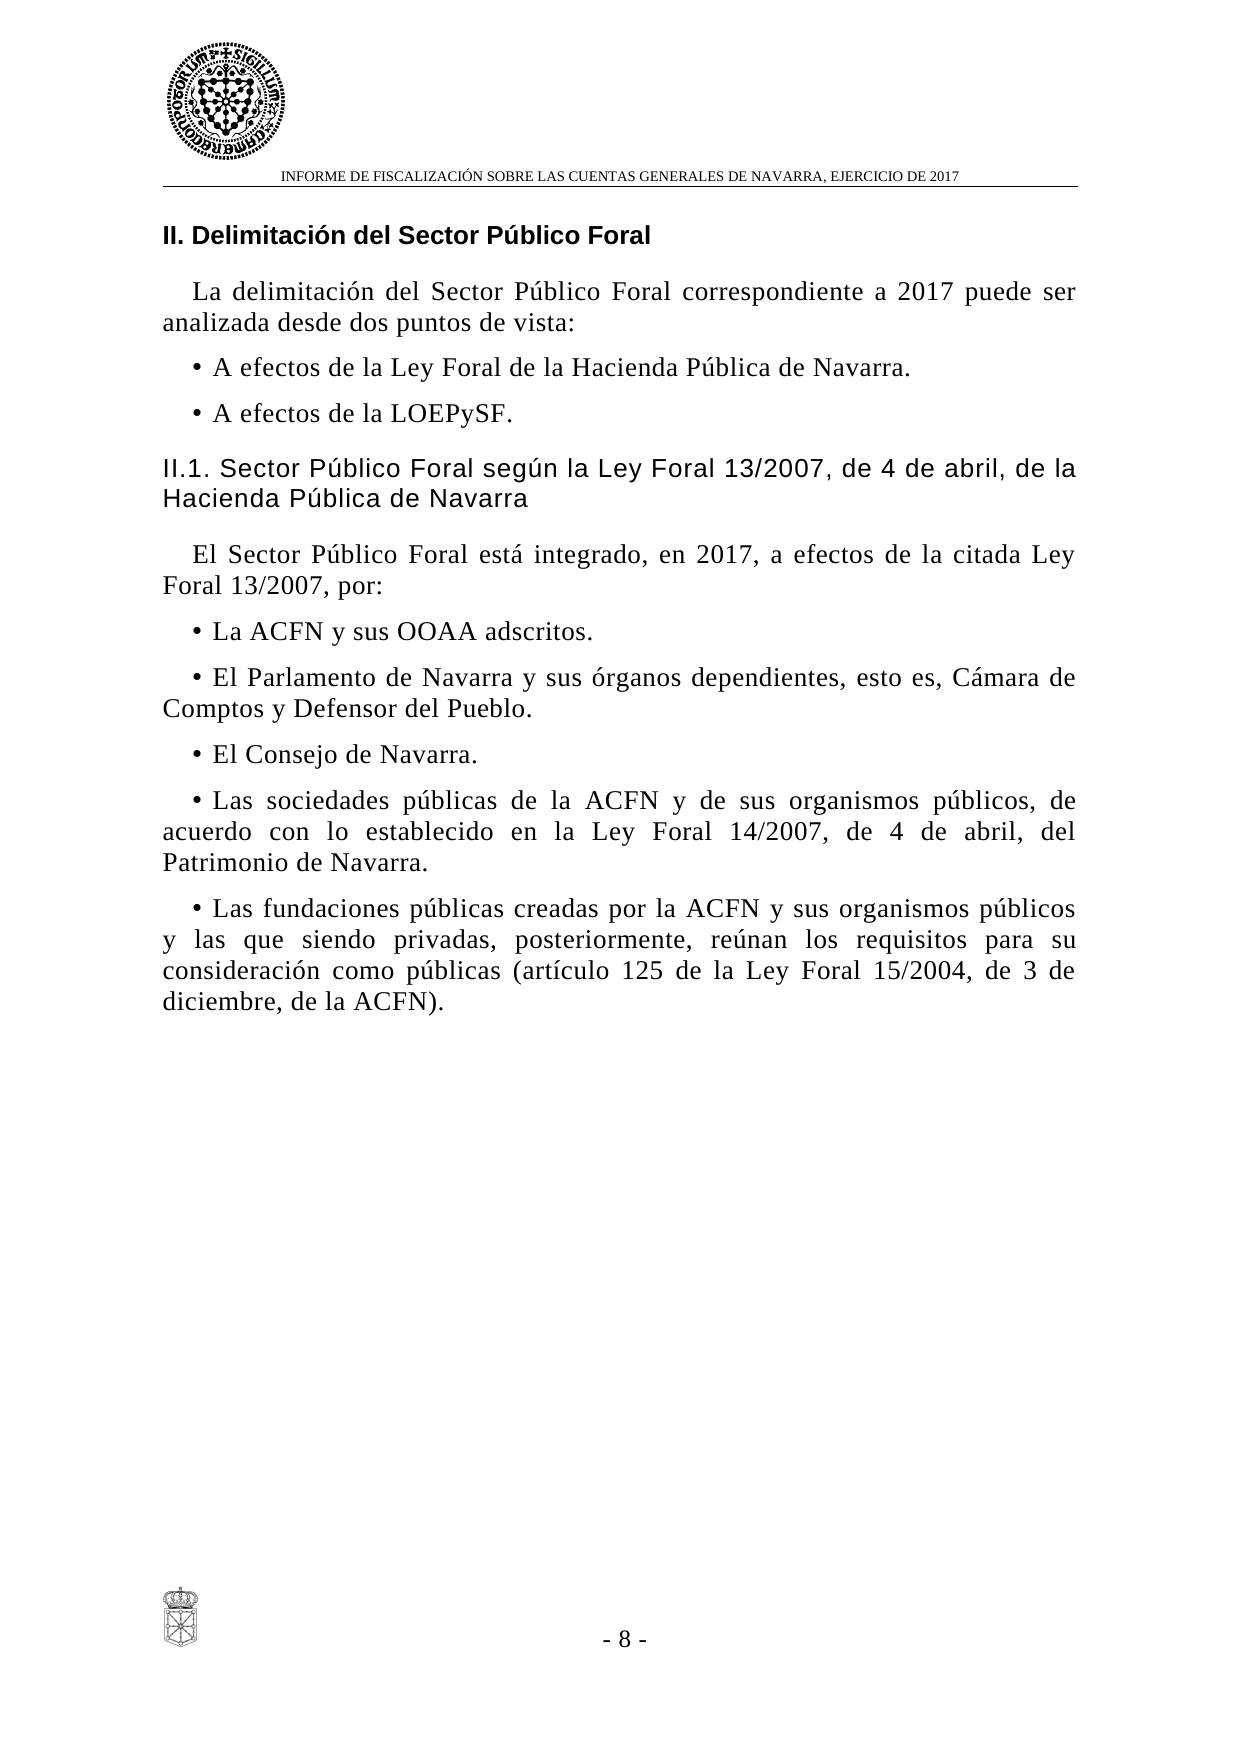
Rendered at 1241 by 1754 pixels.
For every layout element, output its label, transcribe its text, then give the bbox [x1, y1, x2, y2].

picture [162, 1586, 199, 1648]
text La delimitación del Sector Público Foral correspondiente a 2017 puede ser analizada desde dos puntos de vista: [162, 274, 1078, 337]
text El Sector Público Foral está integrado, en 2017, a efectos de la citada Ley Foral 13/2007, por: [162, 538, 1078, 601]
list Las sociedades públicas de la ACFN y de sus organismos públicos, de acuerdo con lo establecido en la Ley Foral 14/2007, de 4 de abril, del Patrimonio de Navarra. [162, 784, 1078, 877]
picture [162, 38, 289, 164]
text II.1. Sector Público Foral según la Ley Foral 13/2007, de 4 de abril, de la Hacienda Pública de Navarra [162, 453, 1078, 513]
list El Parlamento de Navarra y sus órganos dependientes, esto es, Cámara de Comptos y Defensor del Pueblo. [162, 661, 1078, 723]
text II. Delimitación del Sector Público Foral [162, 220, 1078, 249]
list La ACFN y sus OOAA adscritos. [162, 615, 1078, 646]
list A efectos de la Ley Foral de la Hacienda Pública de Navarra. [162, 351, 1078, 383]
list A efectos de la LOEPySF. [162, 397, 1078, 428]
list Las fundaciones públicas creadas por la ACFN y sus organismos públicos y las que siendo privadas, posteriormente, reúnan los requisitos para su consideración como públicas (artículo 125 de la Ley Foral 15/2004, de 3 de diciembre, de la ACFN). [162, 892, 1078, 1017]
list El Consejo de Navarra. [162, 738, 1078, 769]
